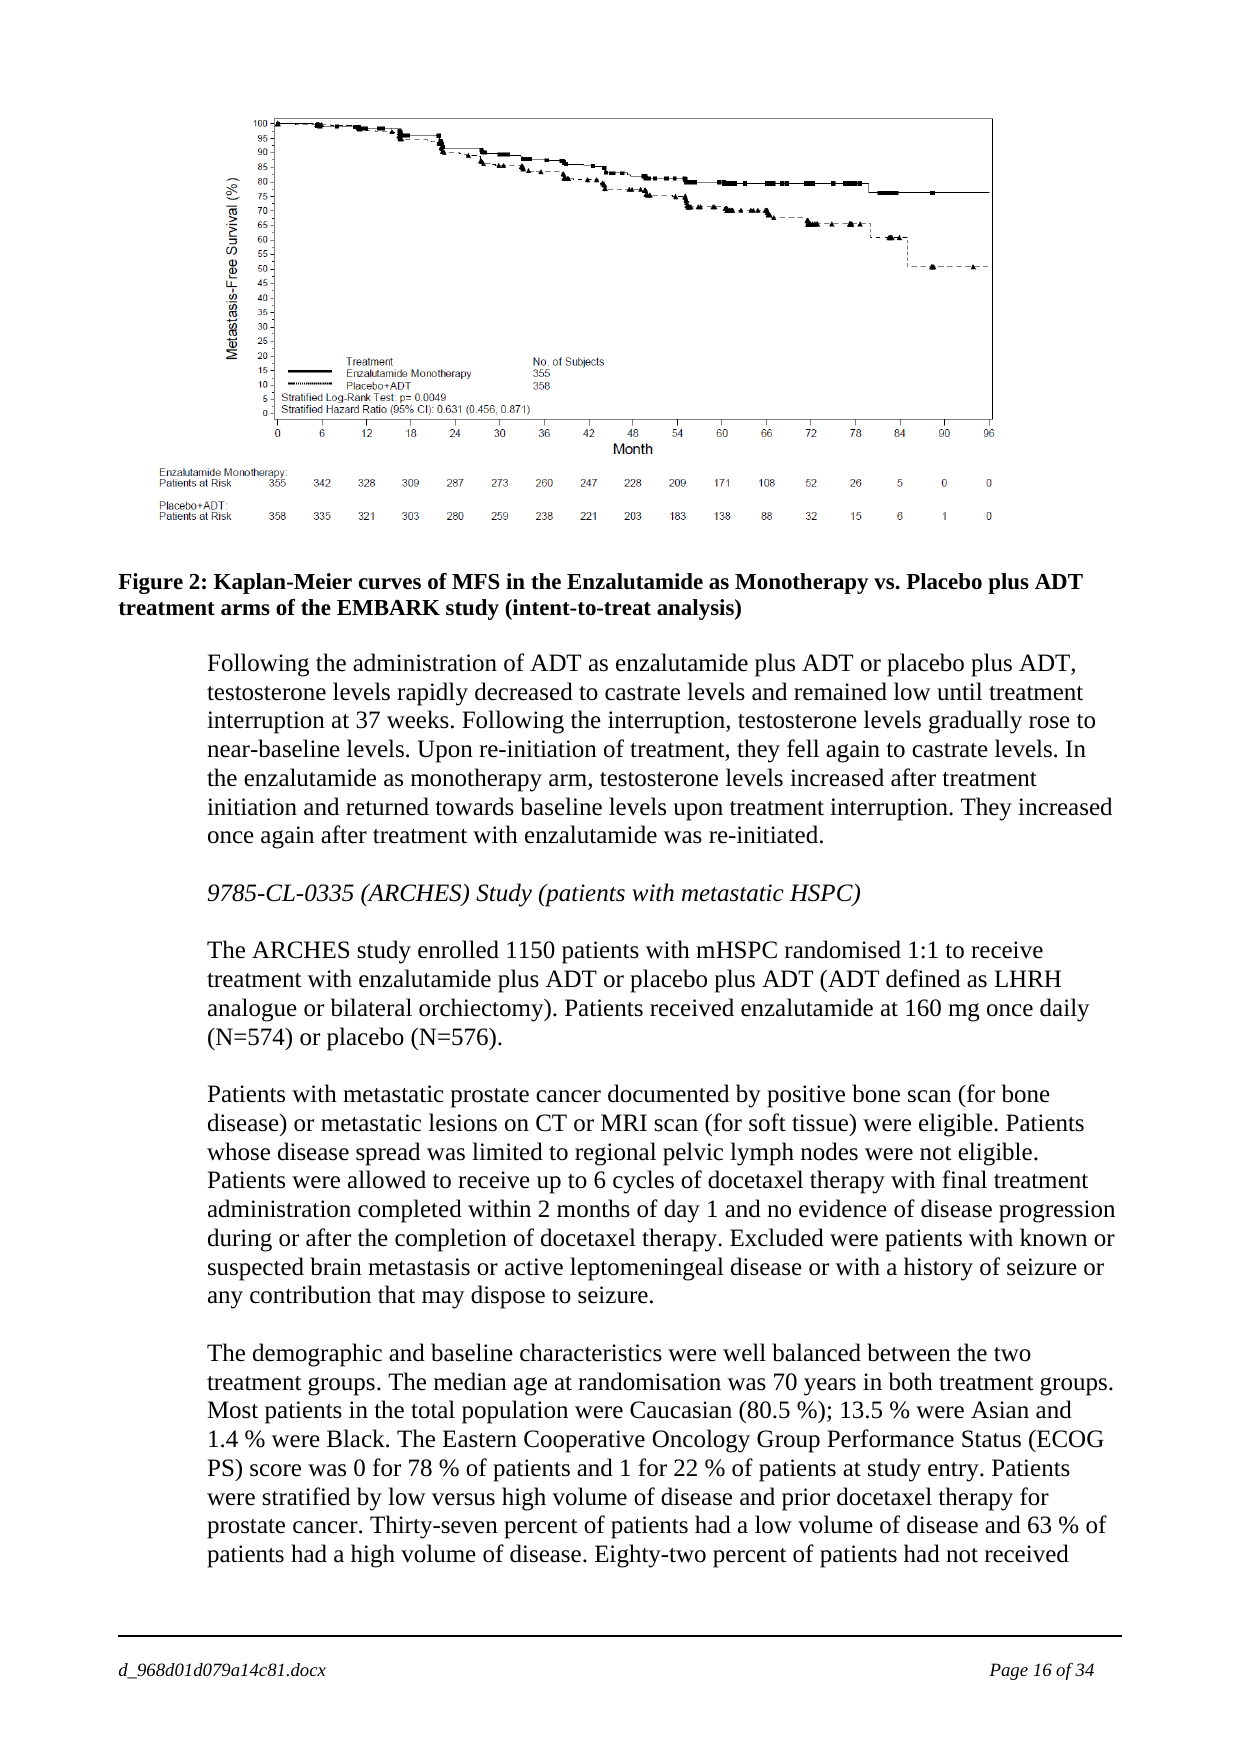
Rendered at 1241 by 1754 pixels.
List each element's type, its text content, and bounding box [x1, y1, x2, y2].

picture [118, 102, 1027, 541]
text 9785-CL-0335 (ARCHES) Study (patients with metastatic HSPC) [207, 878, 1122, 907]
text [207, 1338, 1122, 1568]
text The ARCHES study enrolled 1150 patients with mHSPC randomised 1:1 to receive treatment with enzalutamide plus ADT or placebo plus ADT (ADT defined as LHRH analogue or bilateral orchiectomy). Patients received enzalutamide at 160 mg once daily (N=574) or placebo (N=576). [207, 936, 1122, 1051]
text Patients with metastatic prostate cancer documented by positive bone scan (for bone disease) or metastatic lesions on CT or MRI scan (for soft tissue) were eligible. Patients whose disease spread was limited to regional pelvic lymph nodes were not eligible. Patients were allowed to receive up to 6 cycles of docetaxel therapy with final treatment administration completed within 2 months of day 1 and no evidence of disease progression during or after the completion of docetaxel therapy. Excluded were patients with known or suspected brain metastasis or active leptomeningeal disease or with a history of seizure or any contribution that may dispose to seizure. [207, 1079, 1122, 1309]
text Figure 2: Kaplan-Meier curves of MFS in the Enzalutamide as Monotherapy vs. Placebo plus ADT treatment arms of the EMBARK study (intent-to-treat analysis) [118, 568, 1122, 621]
text Following the administration of ADT as enzalutamide plus ADT or placebo plus ADT, testosterone levels rapidly decreased to castrate levels and remained low until treatment interruption at 37 weeks. Following the interruption, testosterone levels gradually rose to near-baseline levels. Upon re-initiation of treatment, they fell again to castrate levels. In the enzalutamide as monotherapy arm, testosterone levels increased after treatment initiation and returned towards baseline levels upon treatment interruption. They increased once again after treatment with enzalutamide was re-initiated. [207, 648, 1122, 849]
